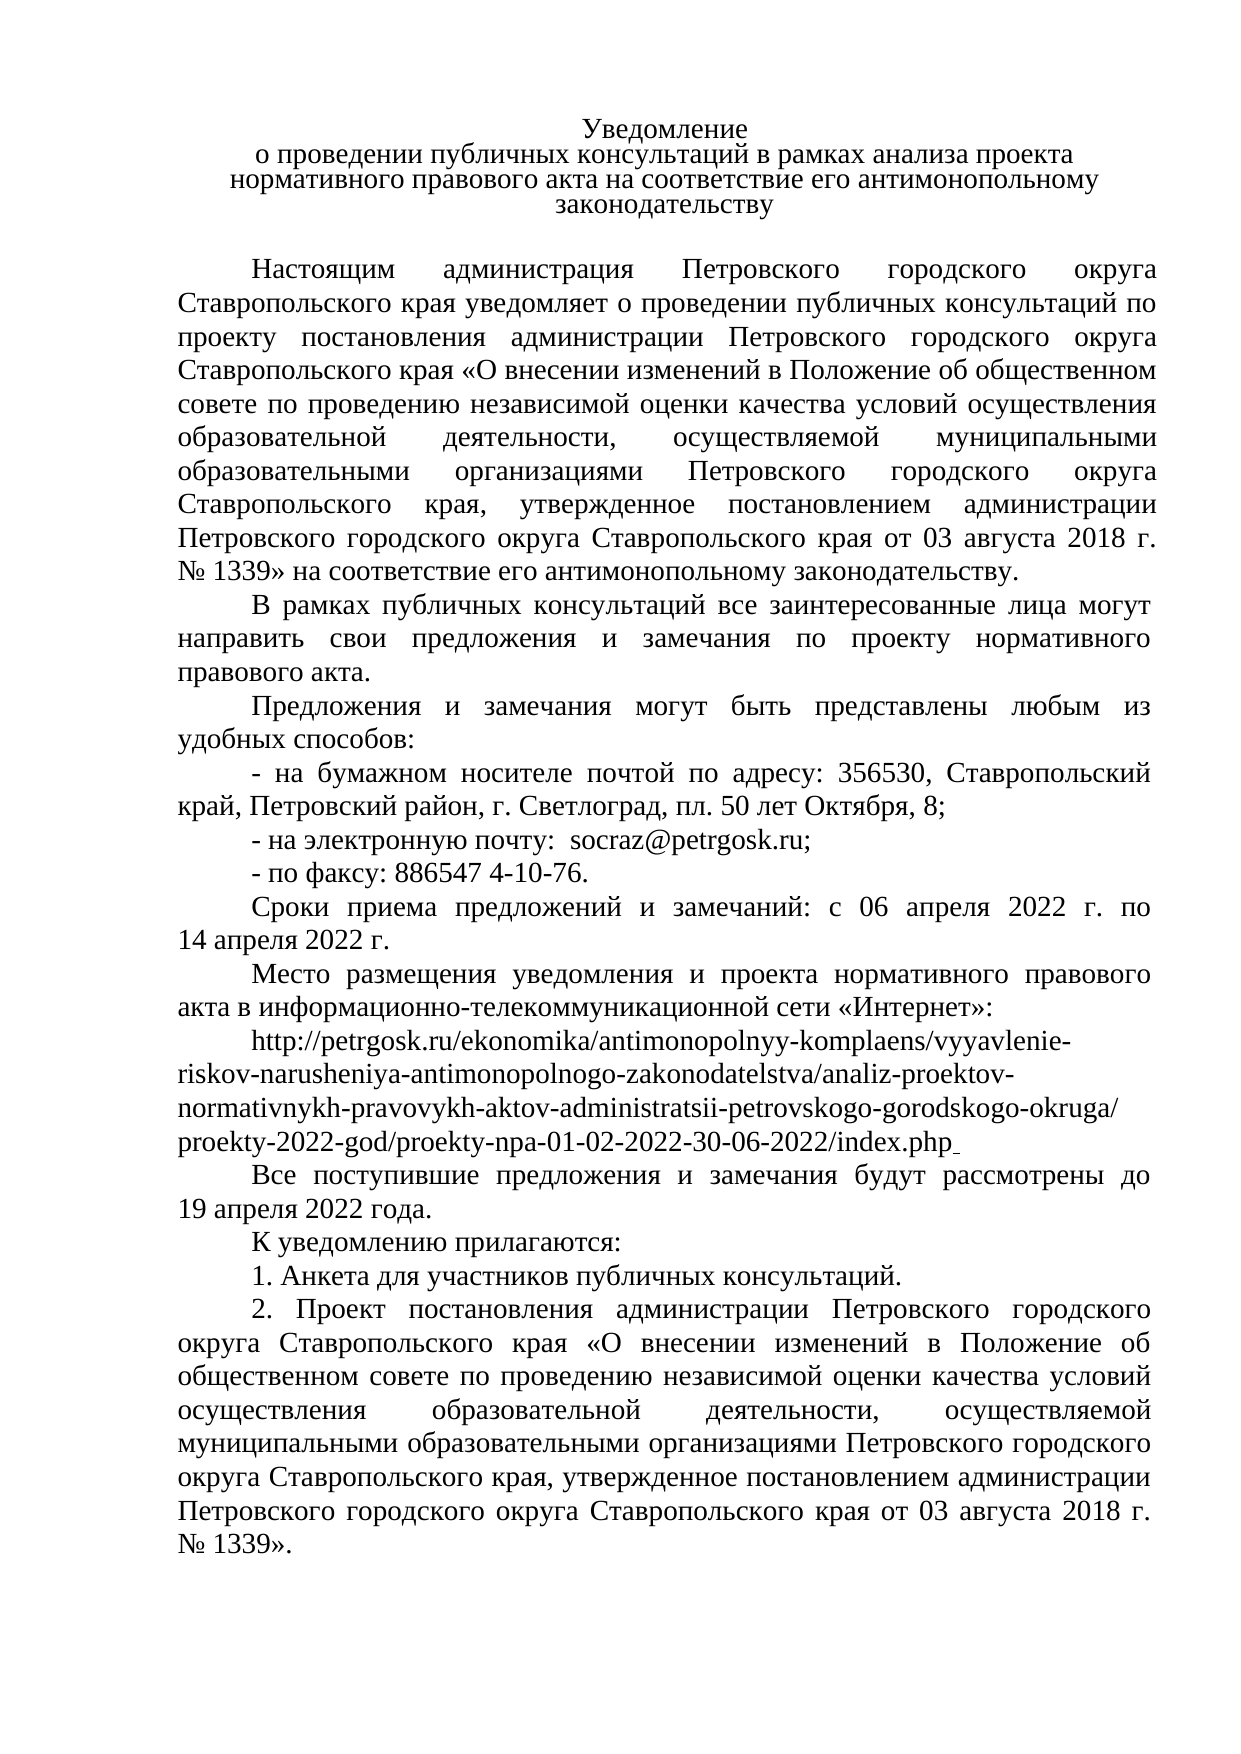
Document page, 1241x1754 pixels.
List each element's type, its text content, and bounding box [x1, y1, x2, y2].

text Место размещения уведомления и проекта нормативного правового акта в информационно-телекоммуникационной сети «Интернет»: [177, 956, 1152, 1023]
text К уведомлению прилагаются: [177, 1224, 1152, 1258]
text Предложения и замечания могут быть представлены любым из удобных способов: [177, 688, 1152, 755]
list Уведомление [177, 118, 1152, 143]
text 1. Анкета для участников публичных консультаций. [177, 1258, 1152, 1291]
text - на бумажном носителе почтой по адресу: 356530, Ставропольский край, Петровский район, г. Светлоград, пл. 50 лет Октября, 8; [177, 755, 1152, 822]
text - по факсу: 886547 4-10-76. [177, 855, 1152, 889]
text Все поступившие предложения и замечания будут рассмотрены до 19 апреля 2022 года. [177, 1157, 1152, 1224]
text - на электронную почту: socraz@petrgosk.ru; [177, 822, 1152, 855]
text В рамках публичных консультаций все заинтересованные лица могут направить свои предложения и замечания по проекту нормативного правового акта. [177, 587, 1152, 688]
text Сроки приема предложений и замечаний: с 06 апреля 2022 г. по 14 апреля 2022 г. [177, 889, 1152, 956]
list о проведении публичных консультаций в рамках анализа проекта нормативного правового акта на соответствие его антимонопольному законодательству [177, 143, 1152, 218]
text Настоящим администрация Петровского городского округа Ставропольского края уведомляет о проведении публичных консультаций по проекту постановления администрации Петровского городского округа Ставропольского края «О внесении изменений в Положение об общественном совете по проведению независимой оценки качества условий осуществления образовательной деятельности, осуществляемой муниципальными образовательными организациями Петровского городского округа Ставропольского края, утвержденное постановлением администрации Петровского городского округа Ставропольского края от 03 августа 2018 г. № 1339» на соответствие его антимонопольному законодательству. [177, 252, 1157, 587]
text 2. Проект постановления администрации Петровского городского округа Ставропольского края «О внесении изменений в Положение об общественном совете по проведению независимой оценки качества условий осуществления образовательной деятельности, осуществляемой муниципальными образовательными организациями Петровского городского округа Ставропольского края, утвержденное постановлением администрации Петровского городского округа Ставропольского края от 03 августа 2018 г. № 1339». [177, 1291, 1152, 1560]
text http://petrgosk.ru/ekonomika/antimonopolnyy-komplaens/vyyavlenie-riskov-narusheniya-antimonopolnogo-zakonodatelstva/analiz-proektov-normativnykh-pravovykh-aktov-administratsii-petrovskogo-gorodskogo-okruga/proekty-2022-god/proekty-npa-01-02-2022-30-06-2022/index.php [177, 1023, 1152, 1157]
